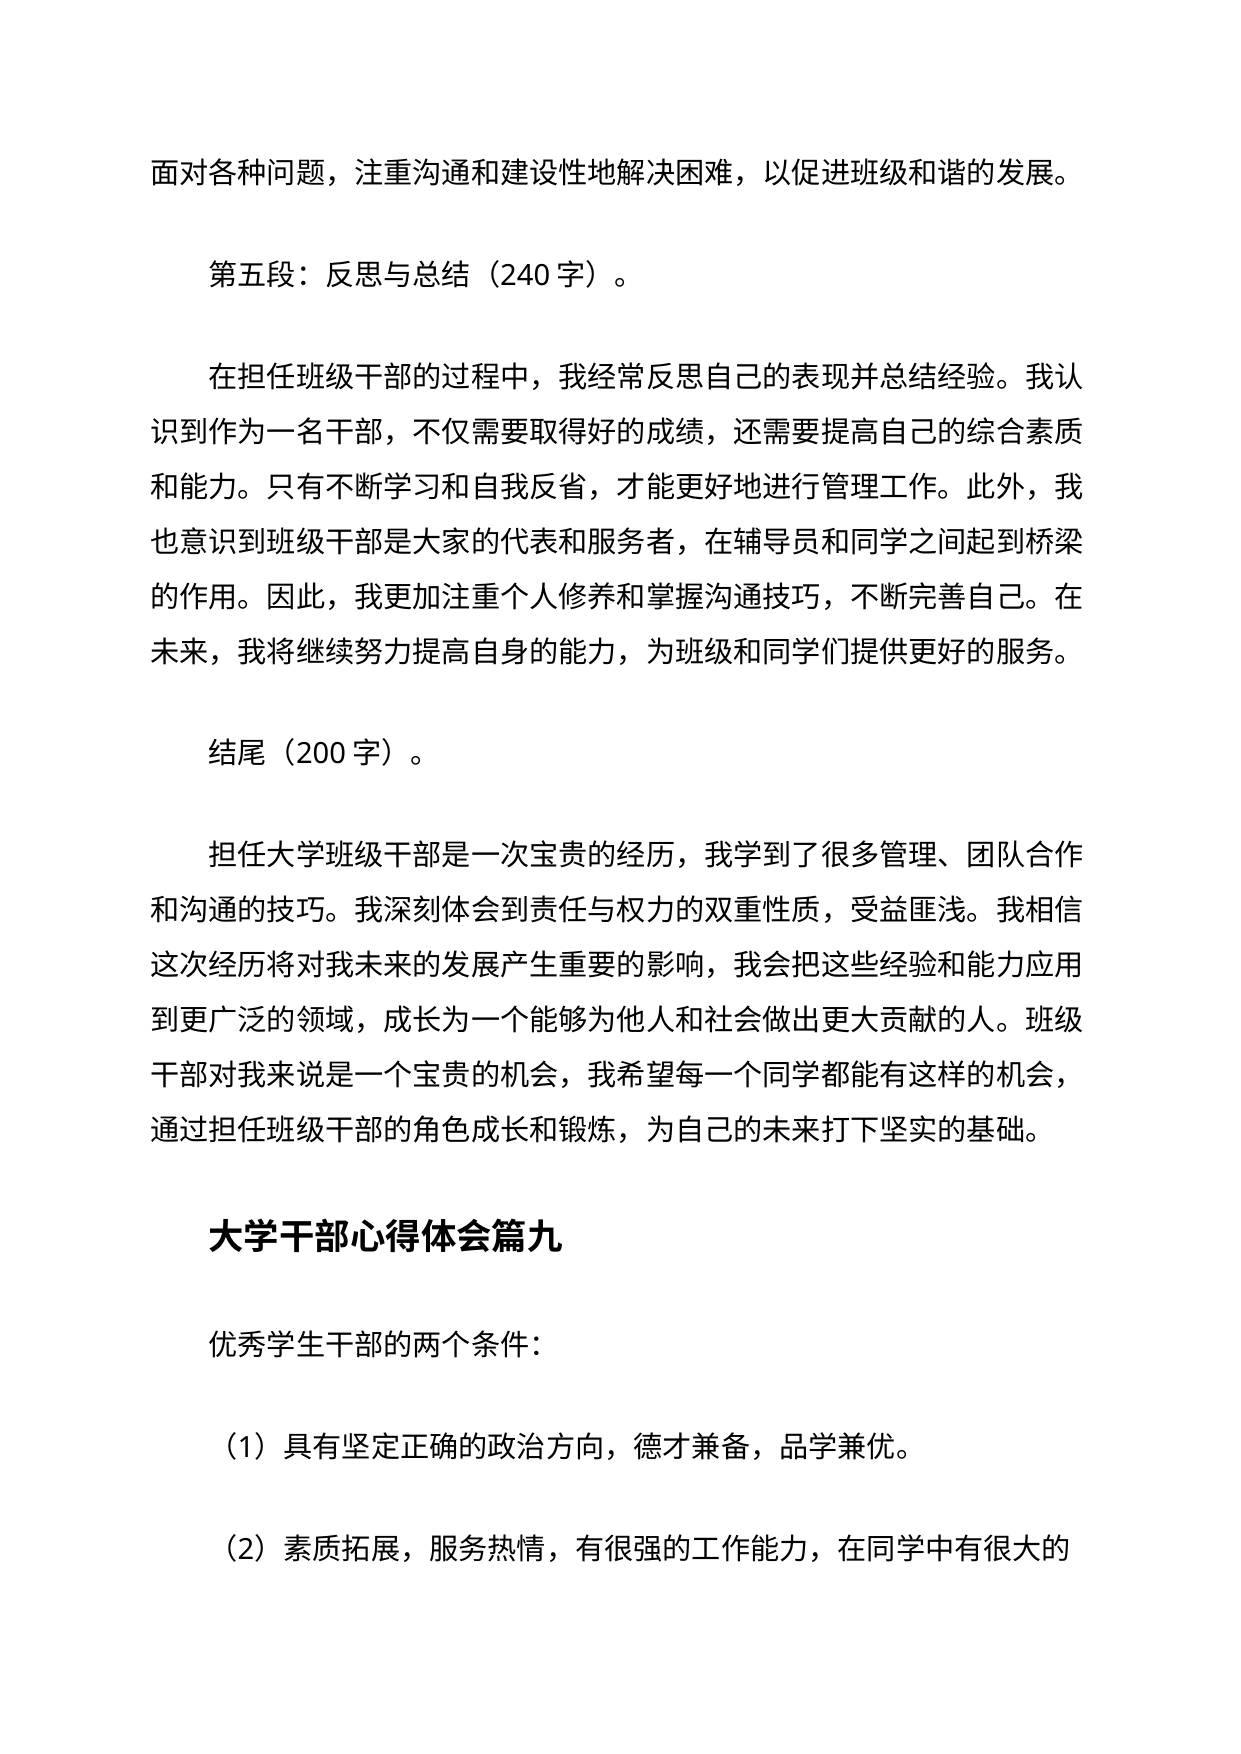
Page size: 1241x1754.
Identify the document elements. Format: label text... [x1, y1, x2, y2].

text 担任大学班级干部是一次宝贵的经历，我学到了很多管理、团队合作和沟通的技巧。我深刻体会到责任与权力的双重性质，受益匪浅。我相信这次经历将对我未来的发展产生重要的影响，我会把这些经验和能力应用到更广泛的领域，成长为一个能够为他人和社会做出更大贡献的人。班级干部对我来说是一个宝贵的机会，我希望每一个同学都能有这样的机会，通过担任班级干部的角色成长和锻炼，为自己的未来打下坚实的基础。 [150, 832, 1090, 1149]
text 结尾（200字）。 [150, 730, 1090, 772]
text （1）具有坚定正确的政治方向，德才兼备，品学兼优。 [150, 1423, 1090, 1466]
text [150, 1525, 1090, 1568]
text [150, 150, 1090, 192]
text 大学干部心得体会篇九 [150, 1208, 1090, 1259]
text 在担任班级干部的过程中，我经常反思自己的表现并总结经验。我认识到作为一名干部，不仅需要取得好的成绩，还需要提高自己的综合素质和能力。只有不断学习和自我反省，才能更好地进行管理工作。此外，我也意识到班级干部是大家的代表和服务者，在辅导员和同学之间起到桥梁的作用。因此，我更加注重个人修养和掌握沟通技巧，不断完善自己。在未来，我将继续努力提高自身的能力，为班级和同学们提供更好的服务。 [150, 354, 1090, 671]
text 第五段：反思与总结（240字）。 [150, 252, 1090, 294]
text 优秀学生干部的两个条件： [150, 1322, 1090, 1364]
